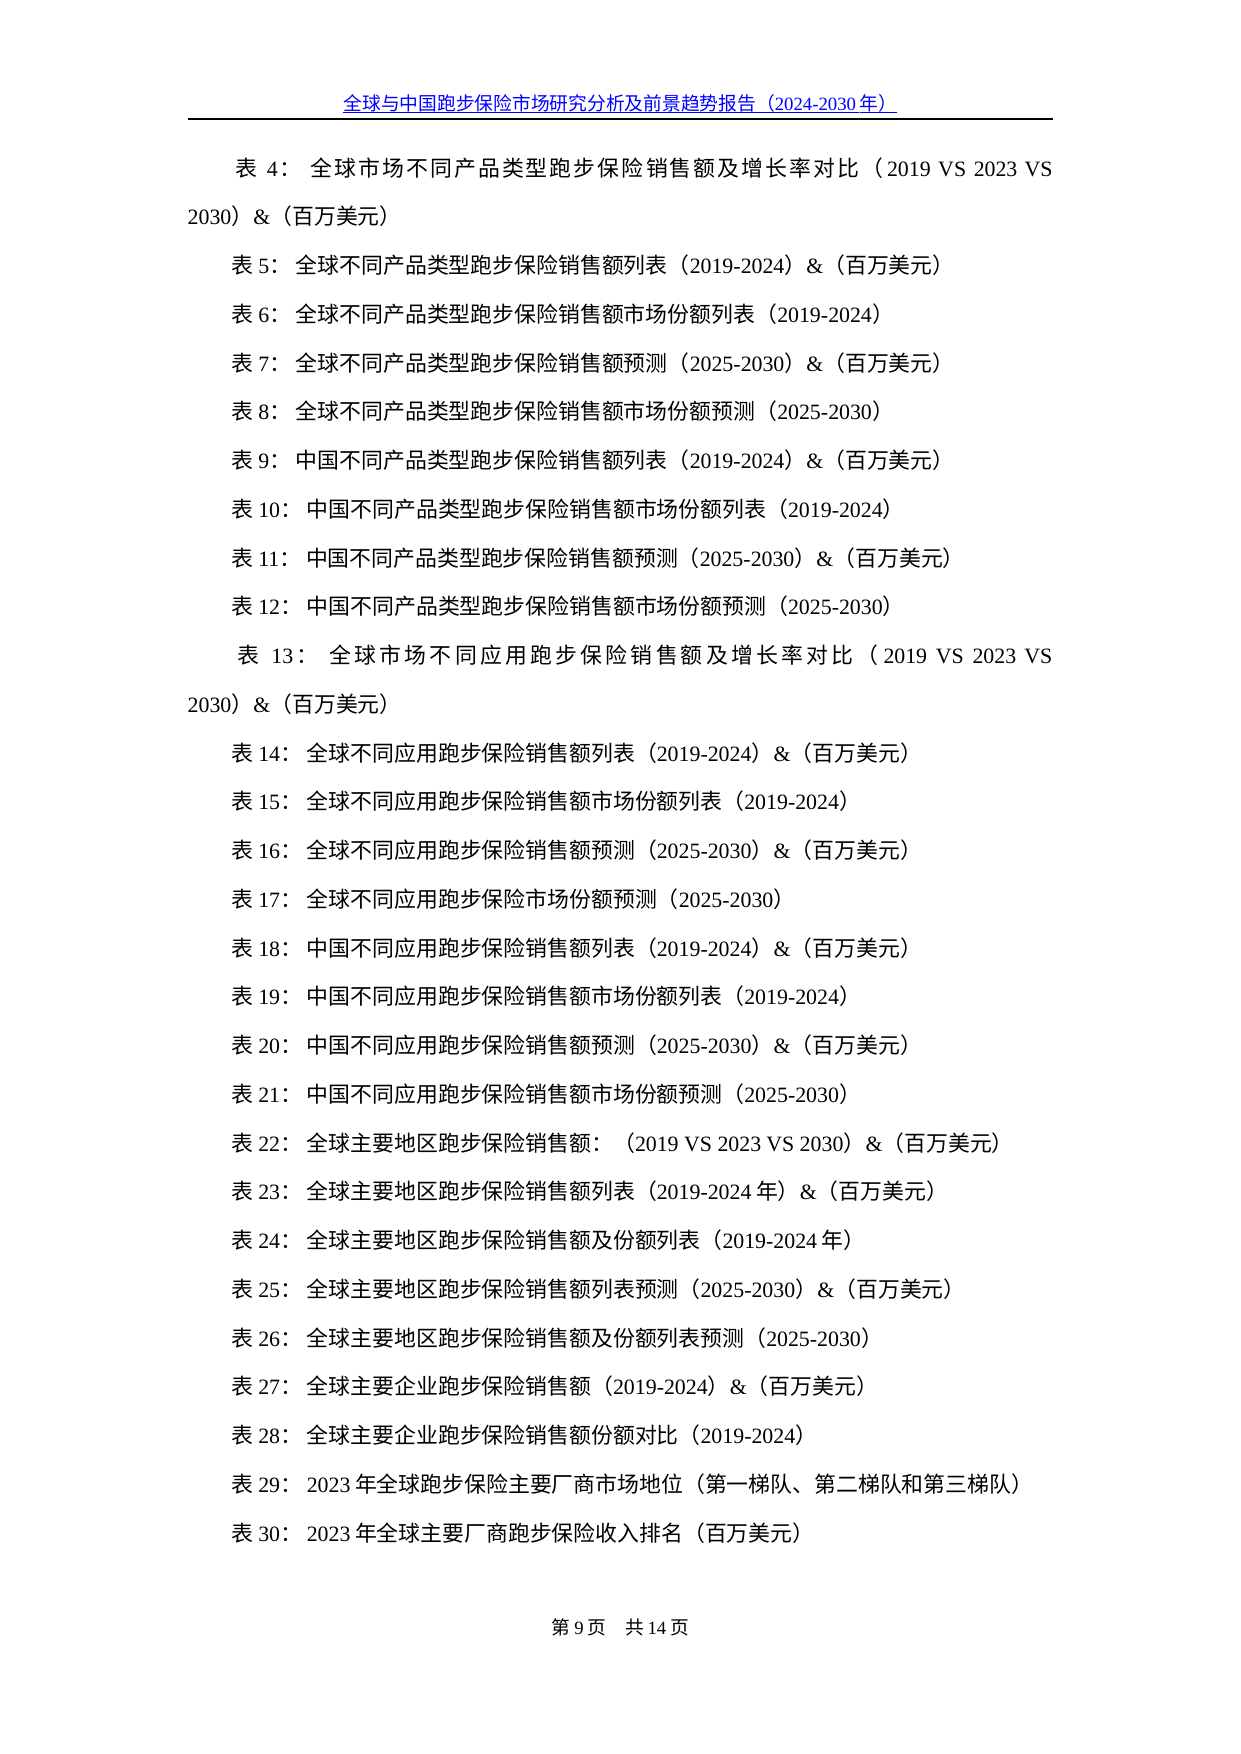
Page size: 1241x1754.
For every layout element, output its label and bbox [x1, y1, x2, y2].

text [187, 150, 1053, 1548]
